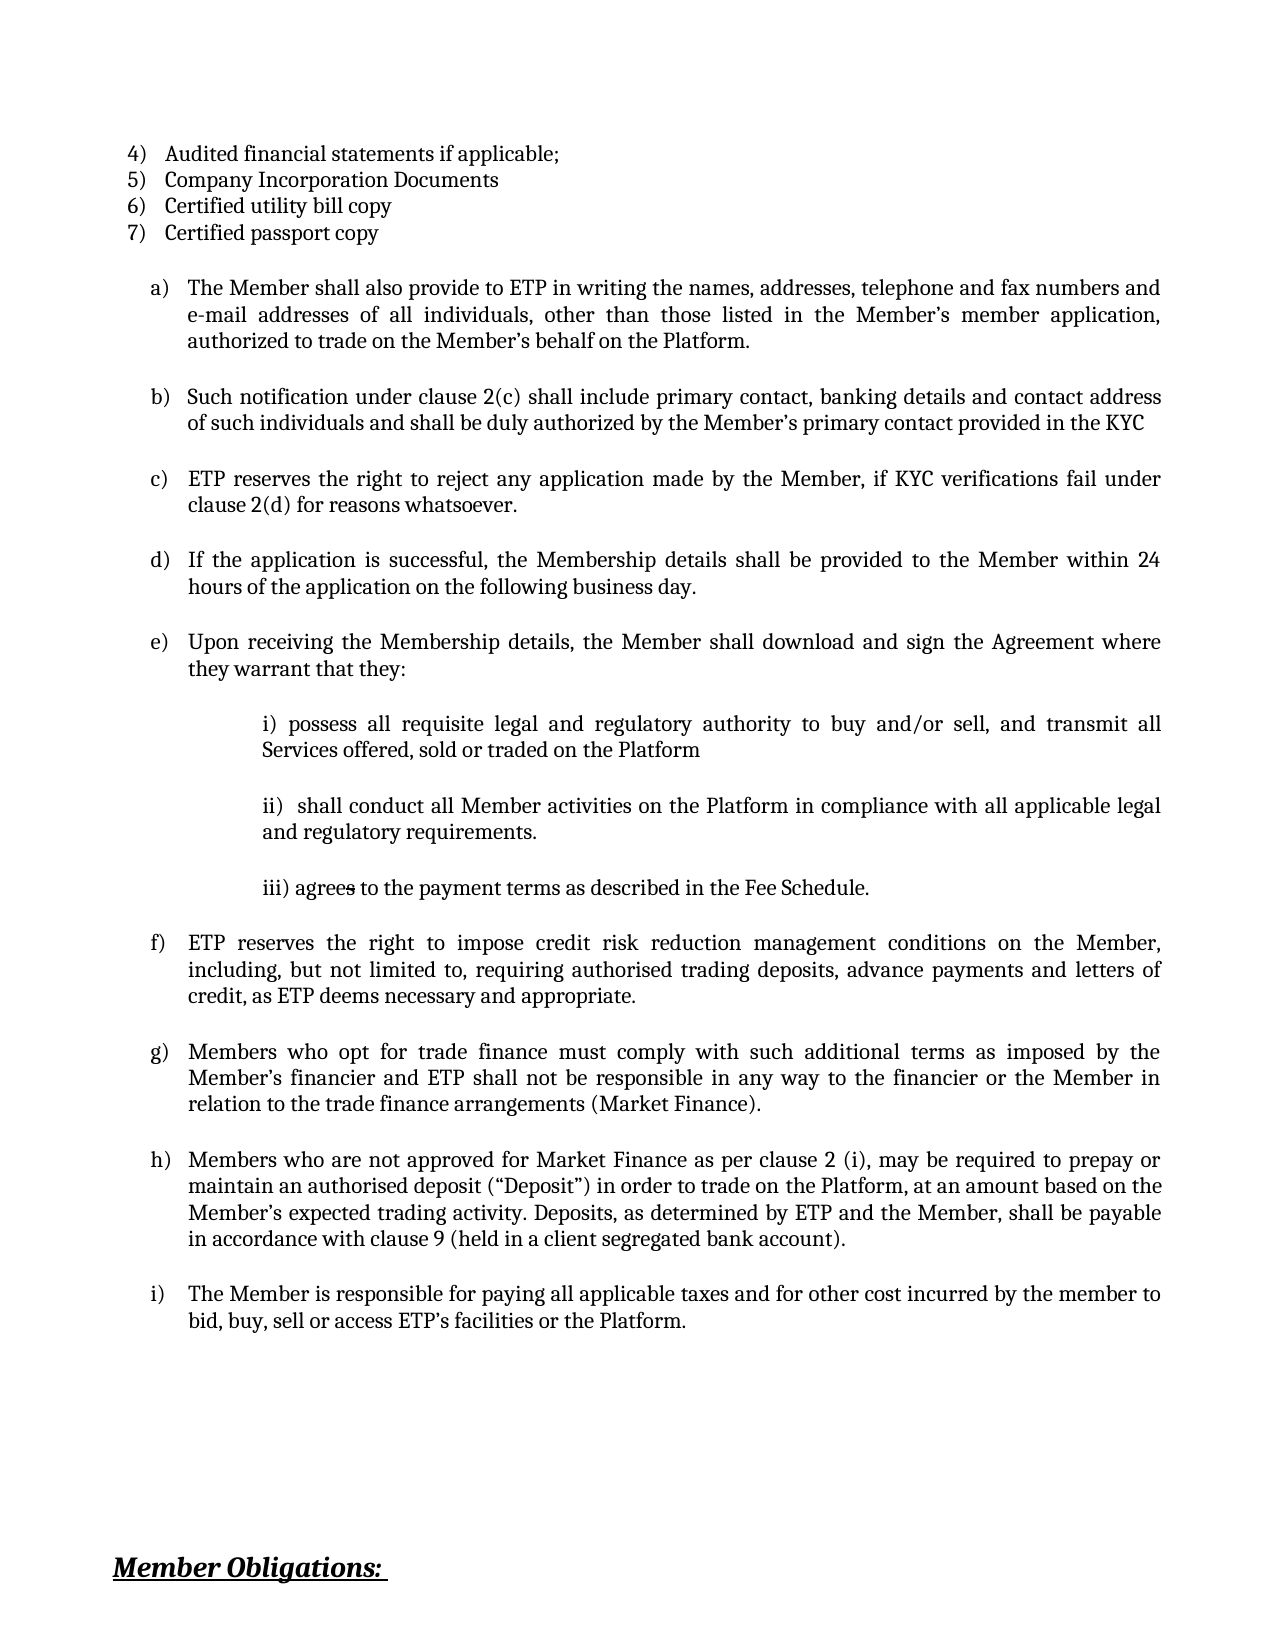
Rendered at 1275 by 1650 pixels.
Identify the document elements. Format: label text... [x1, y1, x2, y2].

text iii) agrees to the payment terms as described in the Fee Schedule. [112, 875, 1162, 901]
list Audited financial statements if applicable; [127, 141, 1162, 167]
list The Member shall also provide to ETP in writing the names, addresses, telephone and fax numbers and e-mail addresses of all individuals, other than those listed in the Member’s member application, authorized to trade on the Member’s behalf on the Platform. [150, 275, 1162, 354]
list If the application is successful, the Membership details shall be provided to the Member within 24 hours of the application on the following business day. [150, 547, 1162, 600]
list ETP reserves the right to reject any application made by the Member, if KYC verifications fail under clause 2(d) for reasons whatsoever. [150, 465, 1162, 518]
list Members who opt for trade finance must comply with such additional terms as imposed by the Member’s financier and ETP shall not be responsible in any way to the financier or the Member in relation to the trade finance arrangements (Market Finance). [150, 1038, 1162, 1117]
list The Member is responsible for paying all applicable taxes and for other cost incurred by the member to bid, buy, sell or access ETP’s facilities or the Platform. [150, 1281, 1162, 1334]
list ETP reserves the right to impose credit risk reduction management conditions on the Member, including, but not limited to, requiring authorised trading deposits, advance payments and letters of credit, as ETP deems necessary and appropriate. [150, 930, 1162, 1009]
subtitle Member Obligations: [112, 1551, 1162, 1585]
list i) possess all requisite legal and regulatory authority to buy and/or sell, and transmit all Services offered, sold or traded on the Platform [262, 711, 1162, 764]
list Company Incorporation Documents [127, 167, 1162, 193]
list Members who are not approved for Market Finance as per clause 2 (i), may be required to prepay or maintain an authorised deposit (“Deposit”) in order to trade on the Platform, at an amount based on the Member’s expected trading activity. Deposits, as determined by ETP and the Member, shall be payable in accordance with clause 9 (held in a client segregated bank account). [150, 1147, 1162, 1252]
list Such notification under clause 2(c) shall include primary contact, banking details and contact address of such individuals and shall be duly authorized by the Member’s primary contact provided in the KYC [150, 383, 1162, 436]
list Certified utility bill copy [127, 193, 1162, 220]
list Certified passport copy [127, 220, 1162, 246]
list ii) shall conduct all Member activities on the Platform in compliance with all applicable legal and regulatory requirements. [262, 793, 1162, 846]
list Upon receiving the Membership details, the Member shall download and sign the Agreement where they warrant that they: [150, 629, 1162, 682]
